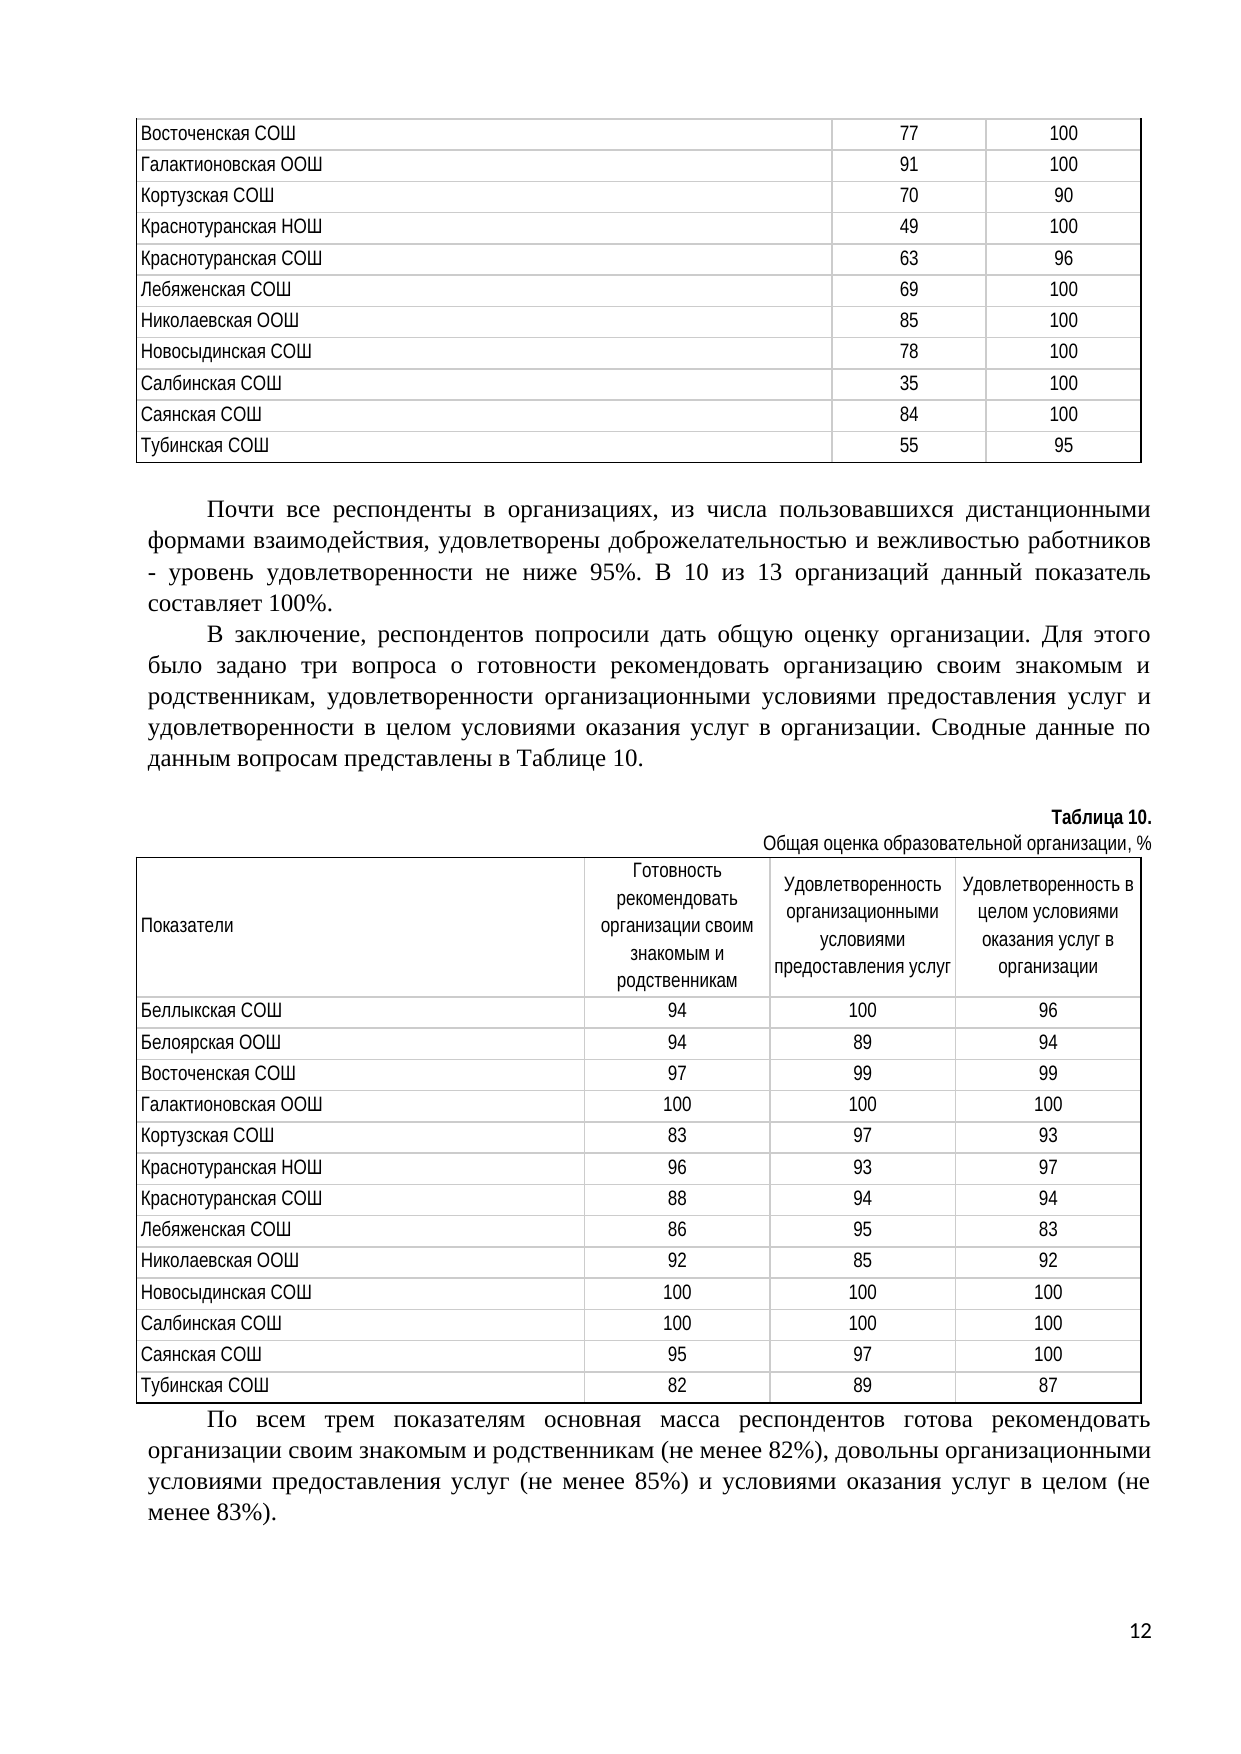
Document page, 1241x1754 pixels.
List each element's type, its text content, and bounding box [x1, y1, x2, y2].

text По всем трем показателям основная масса респондентов готова рекомендовать организации своим знакомым и родственникам (не менее 82%), довольны организационными условиями предоставления услуг (не менее 85%) и условиями оказания услуг в целом (не менее 83%). [148, 1404, 1152, 1526]
table_cell 100 [956, 1310, 1140, 1340]
table_cell Краснотуранская СОШ [137, 245, 831, 274]
table_cell Саянская СОШ [137, 1341, 584, 1371]
table_cell 100 [771, 1279, 955, 1308]
table_cell 35 [833, 370, 985, 399]
table_cell 63 [833, 245, 985, 274]
table_cell 100 [987, 276, 1140, 306]
table_cell Саянская СОШ [137, 401, 831, 431]
table_cell Галактионовская ООШ [137, 151, 831, 181]
table_cell 69 [833, 276, 985, 306]
table_cell 85 [833, 307, 985, 337]
table_cell 94 [956, 1029, 1140, 1058]
table_cell 90 [987, 182, 1140, 212]
table_cell Беллыкская СОШ [137, 998, 584, 1027]
table_cell 100 [987, 151, 1140, 181]
table_cell Лебяженская СОШ [137, 276, 831, 306]
table_cell 100 [956, 1091, 1140, 1121]
table_cell 100 [771, 1310, 955, 1340]
table_cell 100 [585, 1091, 769, 1121]
table_cell 91 [833, 151, 985, 181]
table_cell 100 [987, 307, 1140, 337]
table_cell 100 [987, 370, 1140, 399]
table_cell Новосыдинская СОШ [137, 338, 831, 368]
table_cell 97 [956, 1154, 1140, 1183]
table_cell 100 [771, 998, 955, 1027]
table_cell 100 [956, 1341, 1140, 1371]
table_cell 93 [956, 1123, 1140, 1152]
text Общая оценка образовательной организации, % [148, 831, 1152, 855]
table_cell 93 [771, 1154, 955, 1183]
table_cell 100 [585, 1279, 769, 1308]
table_cell 77 [833, 120, 985, 149]
table_cell 100 [771, 1091, 955, 1121]
table_header Удовлетворенность организационными условиями предоставления услуг [771, 858, 955, 996]
table_cell 89 [771, 1029, 955, 1058]
table_cell Тубинская СОШ [137, 1373, 584, 1402]
table_cell 97 [771, 1123, 955, 1152]
table_cell 94 [585, 998, 769, 1027]
table_cell 95 [585, 1341, 769, 1371]
table_header Удовлетворенность в целом условиями оказания услуг в организации [956, 858, 1140, 996]
text Почти все респонденты в организациях, из числа пользовавшихся дистанционными формами взаимодействия, удовлетворены доброжелательностью и вежливостью работников - уровень удовлетворенности не ниже 95%. В 10 из 13 организаций данный показатель составляет 100%. [148, 494, 1152, 616]
table_cell 96 [585, 1154, 769, 1183]
table_cell Лебяженская СОШ [137, 1216, 584, 1246]
table_cell 95 [987, 432, 1140, 462]
table_cell Краснотуранская НОШ [137, 1154, 584, 1183]
table_cell 49 [833, 213, 985, 243]
table_cell Кортузская СОШ [137, 1123, 584, 1152]
text Таблица 10. [148, 805, 1152, 829]
table_cell 70 [833, 182, 985, 212]
table_cell 95 [771, 1216, 955, 1246]
table_cell 92 [585, 1248, 769, 1277]
table_cell 100 [987, 338, 1140, 368]
table_cell Салбинская СОШ [137, 1310, 584, 1340]
table_cell Тубинская СОШ [137, 432, 831, 462]
table_cell 86 [585, 1216, 769, 1246]
table_cell Салбинская СОШ [137, 370, 831, 399]
table_cell 96 [956, 998, 1140, 1027]
table_cell 55 [833, 432, 985, 462]
table_cell 96 [987, 245, 1140, 274]
text В заключение, респондентов попросили дать общую оценку организации. Для этого было задано три вопроса о готовности рекомендовать организацию своим знакомым и родственникам, удовлетворенности организационными условиями предоставления услуг и удовлетворенности в целом условиями оказания услуг в организации. Сводные данные по данным вопросам представлены в Таблице 10. [148, 619, 1152, 772]
table_cell 100 [987, 213, 1140, 243]
table_cell 100 [987, 120, 1140, 149]
table_cell 92 [956, 1248, 1140, 1277]
table_cell Николаевская ООШ [137, 307, 831, 337]
table_cell 97 [771, 1341, 955, 1371]
table_cell 99 [771, 1060, 955, 1090]
table_cell Галактионовская ООШ [137, 1091, 584, 1121]
table_cell 100 [987, 401, 1140, 431]
table_cell 83 [585, 1123, 769, 1152]
table_cell 85 [771, 1248, 955, 1277]
table_cell 89 [771, 1373, 955, 1402]
table_cell Восточенская СОШ [137, 1060, 584, 1090]
table_header Готовность рекомендовать организации своим знакомым и родственникам [585, 858, 769, 996]
table_cell 83 [956, 1216, 1140, 1246]
table_cell 94 [771, 1185, 955, 1215]
table_cell 78 [833, 338, 985, 368]
table_cell Белоярская ООШ [137, 1029, 584, 1058]
table_cell 97 [585, 1060, 769, 1090]
table_cell Краснотуранская СОШ [137, 1185, 584, 1215]
table_cell Восточенская СОШ [137, 120, 831, 149]
table_cell 94 [585, 1029, 769, 1058]
table_cell Николаевская ООШ [137, 1248, 584, 1277]
table_cell 82 [585, 1373, 769, 1402]
table_cell 87 [956, 1373, 1140, 1402]
table_cell Краснотуранская НОШ [137, 213, 831, 243]
table_cell 88 [585, 1185, 769, 1215]
table_cell 100 [956, 1279, 1140, 1308]
table_cell 94 [956, 1185, 1140, 1215]
table_cell Новосыдинская СОШ [137, 1279, 584, 1308]
table_cell 99 [956, 1060, 1140, 1090]
table_cell Кортузская СОШ [137, 182, 831, 212]
table_cell 100 [585, 1310, 769, 1340]
table_header Показатели [137, 858, 584, 996]
table_cell 84 [833, 401, 985, 431]
